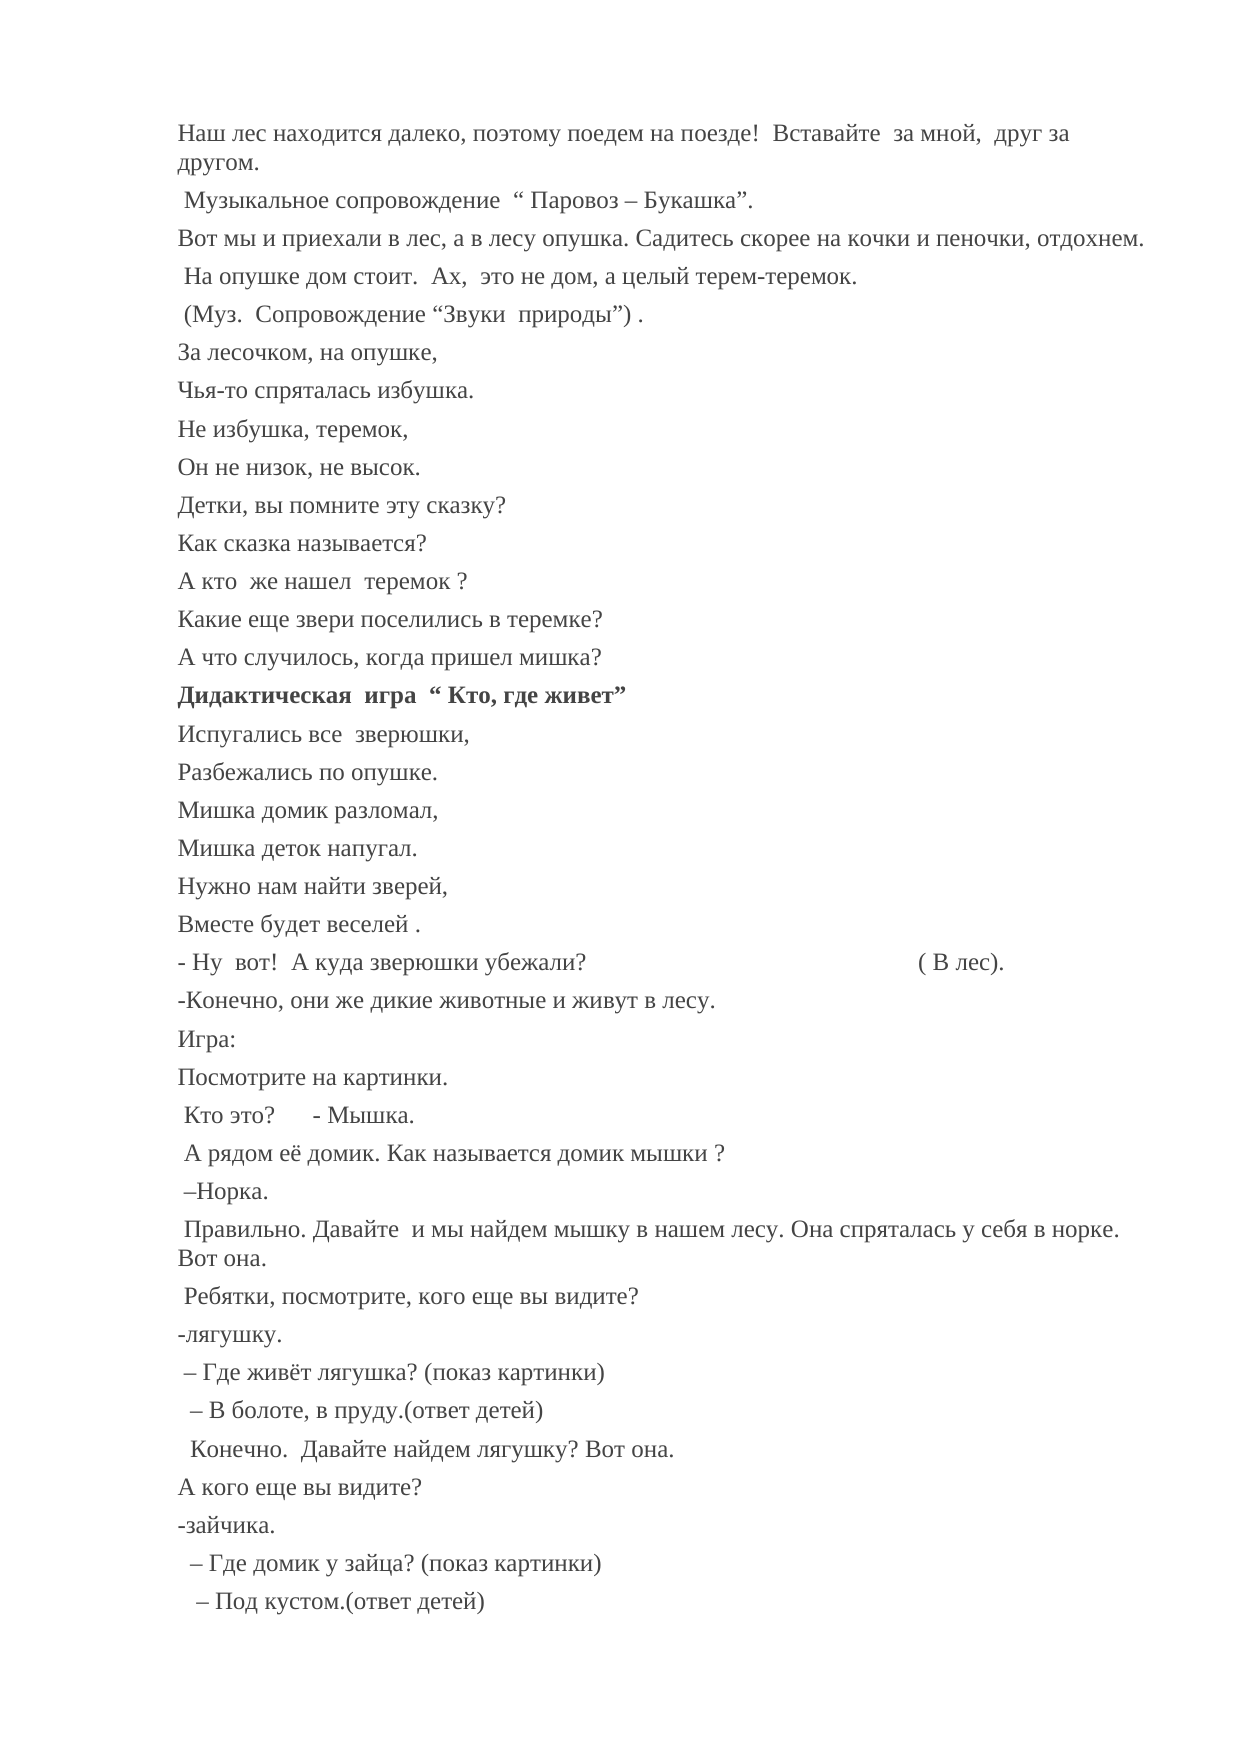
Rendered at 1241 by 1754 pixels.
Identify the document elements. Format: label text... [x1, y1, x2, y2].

text Вот мы и приехали в лес, а в лесу опушка. Садитесь скорее на кочки и пеночки, отдохнем. [177, 223, 1152, 252]
text Кто это? - Мышка. [177, 1100, 1152, 1129]
text – В болоте, в пруду.(ответ детей) [177, 1396, 1152, 1424]
text А кто же нашел теремок ? [177, 566, 1152, 595]
text Чья-то спряталась избушка. [177, 376, 1152, 404]
text Он не низок, не высок. [177, 452, 1152, 481]
text – Под кустом.(ответ детей) [177, 1586, 1152, 1615]
text Не избушка, теремок, [177, 414, 1152, 442]
text Наш лес находится далеко, поэтому поедем на поезде! Вставайте за мной, друг за другом. [177, 118, 1152, 176]
text Разбежались по опушке. [177, 757, 1152, 786]
text Какие еще звери поселились в теремке? [177, 604, 1152, 633]
text На опушке дом стоит. Ах, это не дом, а целый терем-теремок. [177, 261, 1152, 290]
text -лягушку. [177, 1319, 1152, 1348]
text – Где домик у зайца? (показ картинки) [177, 1548, 1152, 1577]
text Игра: [177, 1024, 1152, 1052]
text Посмотрите на картинки. [177, 1062, 1152, 1091]
text Ребятки, посмотрите, кого еще вы видите? [177, 1281, 1152, 1310]
text А что случилось, когда пришел мишка? [177, 642, 1152, 671]
text Музыкальное сопровождение “ Паровоз – Букашка”. [177, 185, 1152, 214]
text Конечно. Давайте найдем лягушку? Вот она. [177, 1434, 1152, 1462]
text (Муз. Сопровождение “Звуки природы”) . [177, 299, 1152, 328]
text Нужно нам найти зверей, [177, 871, 1152, 900]
text - Ну вот! А куда зверюшки убежали? ( В лес). [177, 947, 1152, 976]
text Дидактическая игра “ Кто, где живет” [177, 681, 1152, 709]
text Вместе будет веселей . [177, 909, 1152, 938]
text Детки, вы помните эту сказку? [177, 490, 1152, 519]
text Как сказка называется? [177, 528, 1152, 557]
text А кого еще вы видите? [177, 1472, 1152, 1501]
text За лесочком, на опушке, [177, 337, 1152, 366]
text -зайчика. [177, 1510, 1152, 1539]
text Правильно. Давайте и мы найдем мышку в нашем лесу. Она спряталась у себя в норке. Вот она. [177, 1214, 1152, 1272]
text А рядом её домик. Как называется домик мышки ? [177, 1138, 1152, 1167]
text Испугались все зверюшки, [177, 719, 1152, 747]
text – Где живёт лягушка? (показ картинки) [177, 1357, 1152, 1386]
text Мишка домик разломал, [177, 795, 1152, 824]
text –Норка. [177, 1176, 1152, 1205]
text Мишка деток напугал. [177, 833, 1152, 862]
text -Конечно, они же дикие животные и живут в лесу. [177, 986, 1152, 1014]
